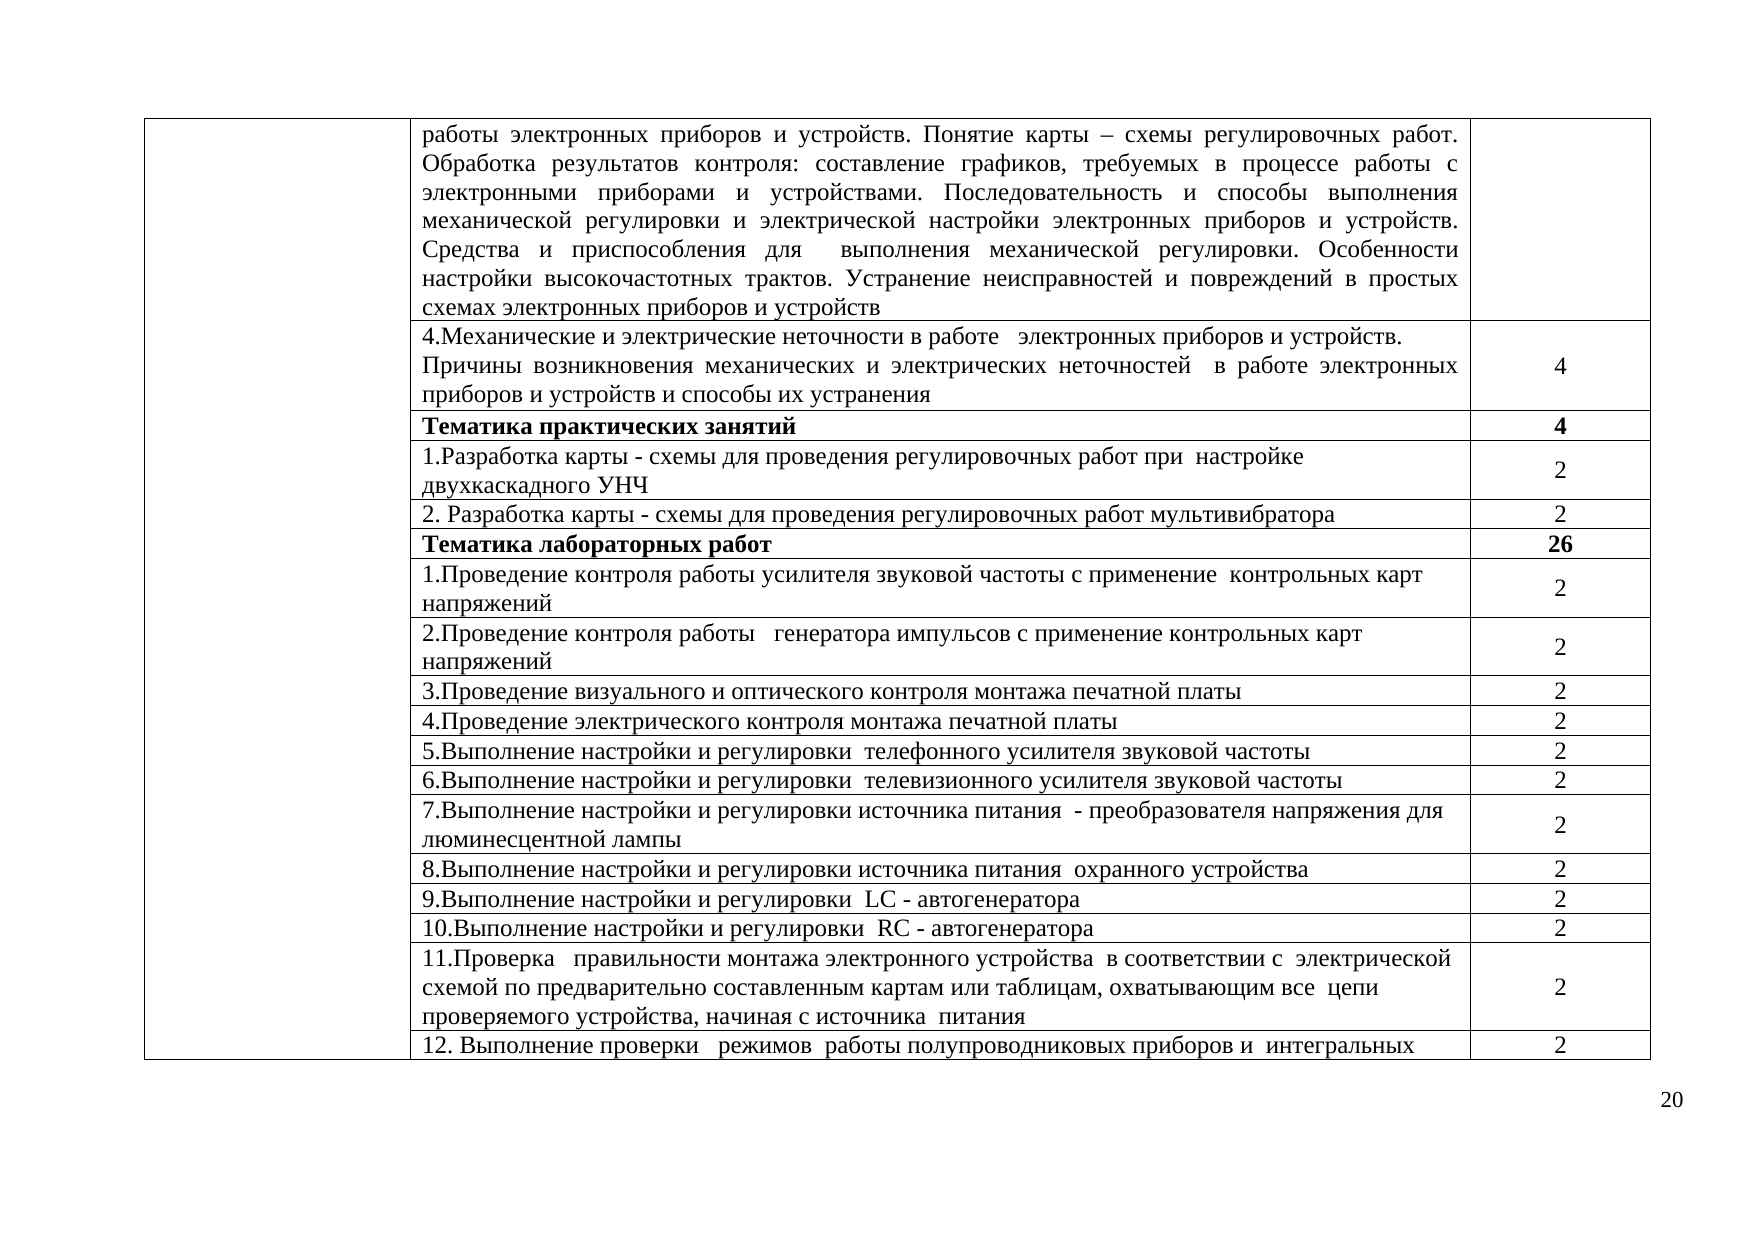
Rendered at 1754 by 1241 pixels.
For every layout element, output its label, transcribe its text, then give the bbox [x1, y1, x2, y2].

table_cell 1.Проведение контроля работы усилителя звуковой частоты с применение контрольных карт напряжений [411, 559, 1470, 617]
table_cell Тематика практических занятий [411, 411, 1470, 440]
table_cell 4 [1471, 321, 1650, 410]
table_cell 9.Выполнение настройки и регулировки LC - автогенератора [411, 884, 1470, 912]
table_cell 2 [1471, 559, 1650, 617]
table_cell 2 [1471, 1031, 1650, 1059]
table_cell 10.Выполнение настройки и регулировки RC - автогенератора [411, 914, 1470, 942]
table_cell 1.Разработка карты - схемы для проведения регулировочных работ при настройке двухкаскадного УНЧ [411, 441, 1470, 498]
table_cell 4 [1471, 119, 1650, 320]
table_cell 4 [1471, 411, 1650, 440]
table_cell 2 [1471, 706, 1650, 735]
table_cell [411, 119, 1470, 320]
table_cell 11.Проверка правильности монтажа электронного устройства в соответствии с электрической схемой по предварительно составленным картам или таблицам, охватывающим все цепи проверяемого устройства, начиная с источника питания [411, 943, 1470, 1029]
table_cell 4.Механические и электрические неточности в работе электронных приборов и устройств. Причины возникновения механических и электрических неточностей в работе электронных приборов и устройств и способы их устранения [411, 321, 1470, 410]
table_cell 2 [1471, 884, 1650, 912]
table_cell 2 [1471, 676, 1650, 705]
table_cell 2 [1471, 914, 1650, 942]
table_cell 26 [1471, 529, 1650, 558]
table_cell 5.Выполнение настройки и регулировки телефонного усилителя звуковой частоты [411, 736, 1470, 764]
table_cell 2 [1471, 441, 1650, 498]
table_cell 2 [1471, 854, 1650, 883]
table_cell Тематика лабораторных работ [411, 529, 1470, 558]
table_cell 3.Проведение визуального и оптического контроля монтажа печатной платы [411, 676, 1470, 705]
table_cell 2 [1471, 736, 1650, 764]
table_cell 6.Выполнение настройки и регулировки телевизионного усилителя звуковой частоты [411, 766, 1470, 794]
table_cell 2 [1471, 618, 1650, 675]
table_cell 2 [1471, 943, 1650, 1029]
table_cell 2 [1471, 500, 1650, 528]
table_cell 2 [1471, 795, 1650, 853]
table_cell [411, 1031, 1470, 1059]
table_cell 2.Проведение контроля работы генератора импульсов с применение контрольных карт напряжений [411, 618, 1470, 675]
table_cell 7.Выполнение настройки и регулировки источника питания - преобразователя напряжения для люминесцентной лампы [411, 795, 1470, 853]
table_cell 2 [1471, 766, 1650, 794]
table_cell 8.Выполнение настройки и регулировки источника питания охранного устройства [411, 854, 1470, 883]
table_cell 4.Проведение электрического контроля монтажа печатной платы [411, 706, 1470, 735]
table_cell 2. Разработка карты - схемы для проведения регулировочных работ мультивибратора [411, 500, 1470, 528]
